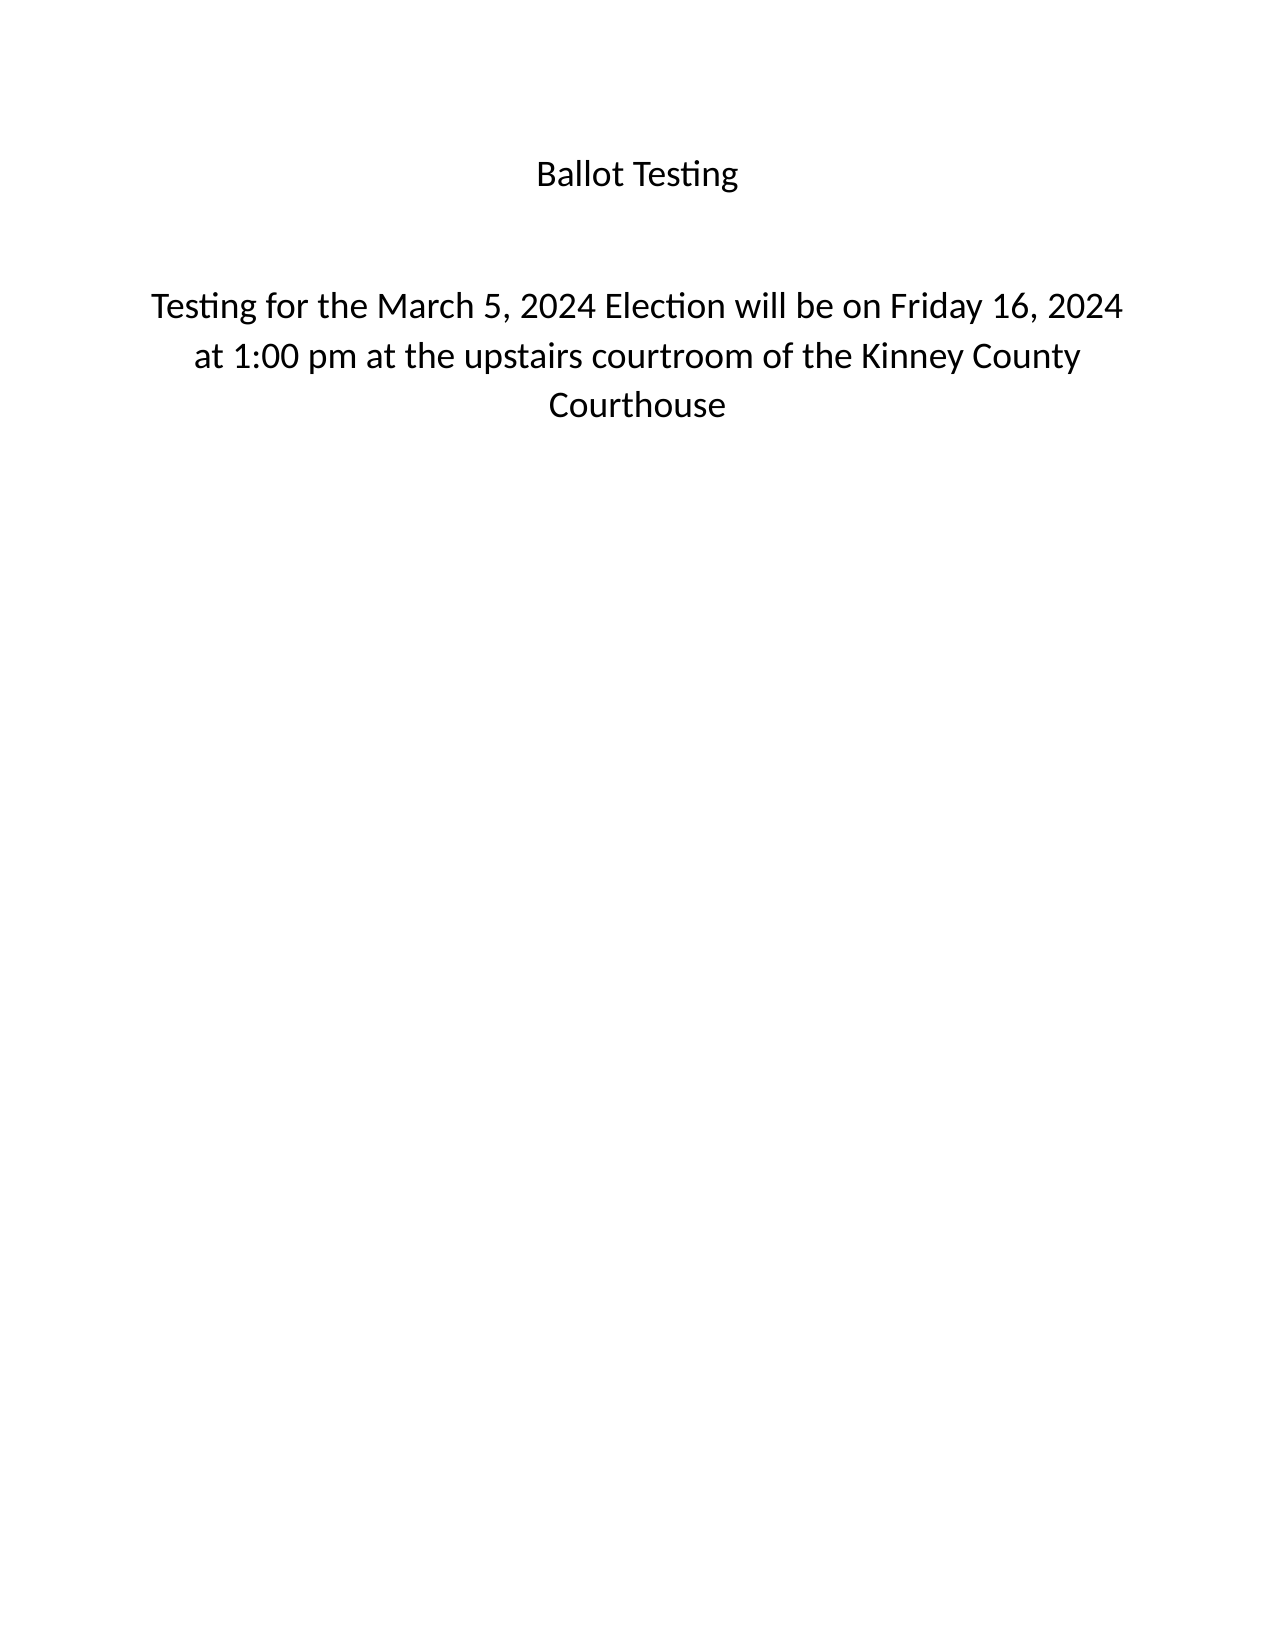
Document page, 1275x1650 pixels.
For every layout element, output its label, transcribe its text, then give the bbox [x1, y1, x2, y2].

text Ballot Testing [150, 150, 1125, 196]
text Testing for the March 5, 2024 Election will be on Friday 16, 2024 at 1:00 pm at the upstairs courtroom of the Kinney County Courthouse [150, 282, 1125, 427]
